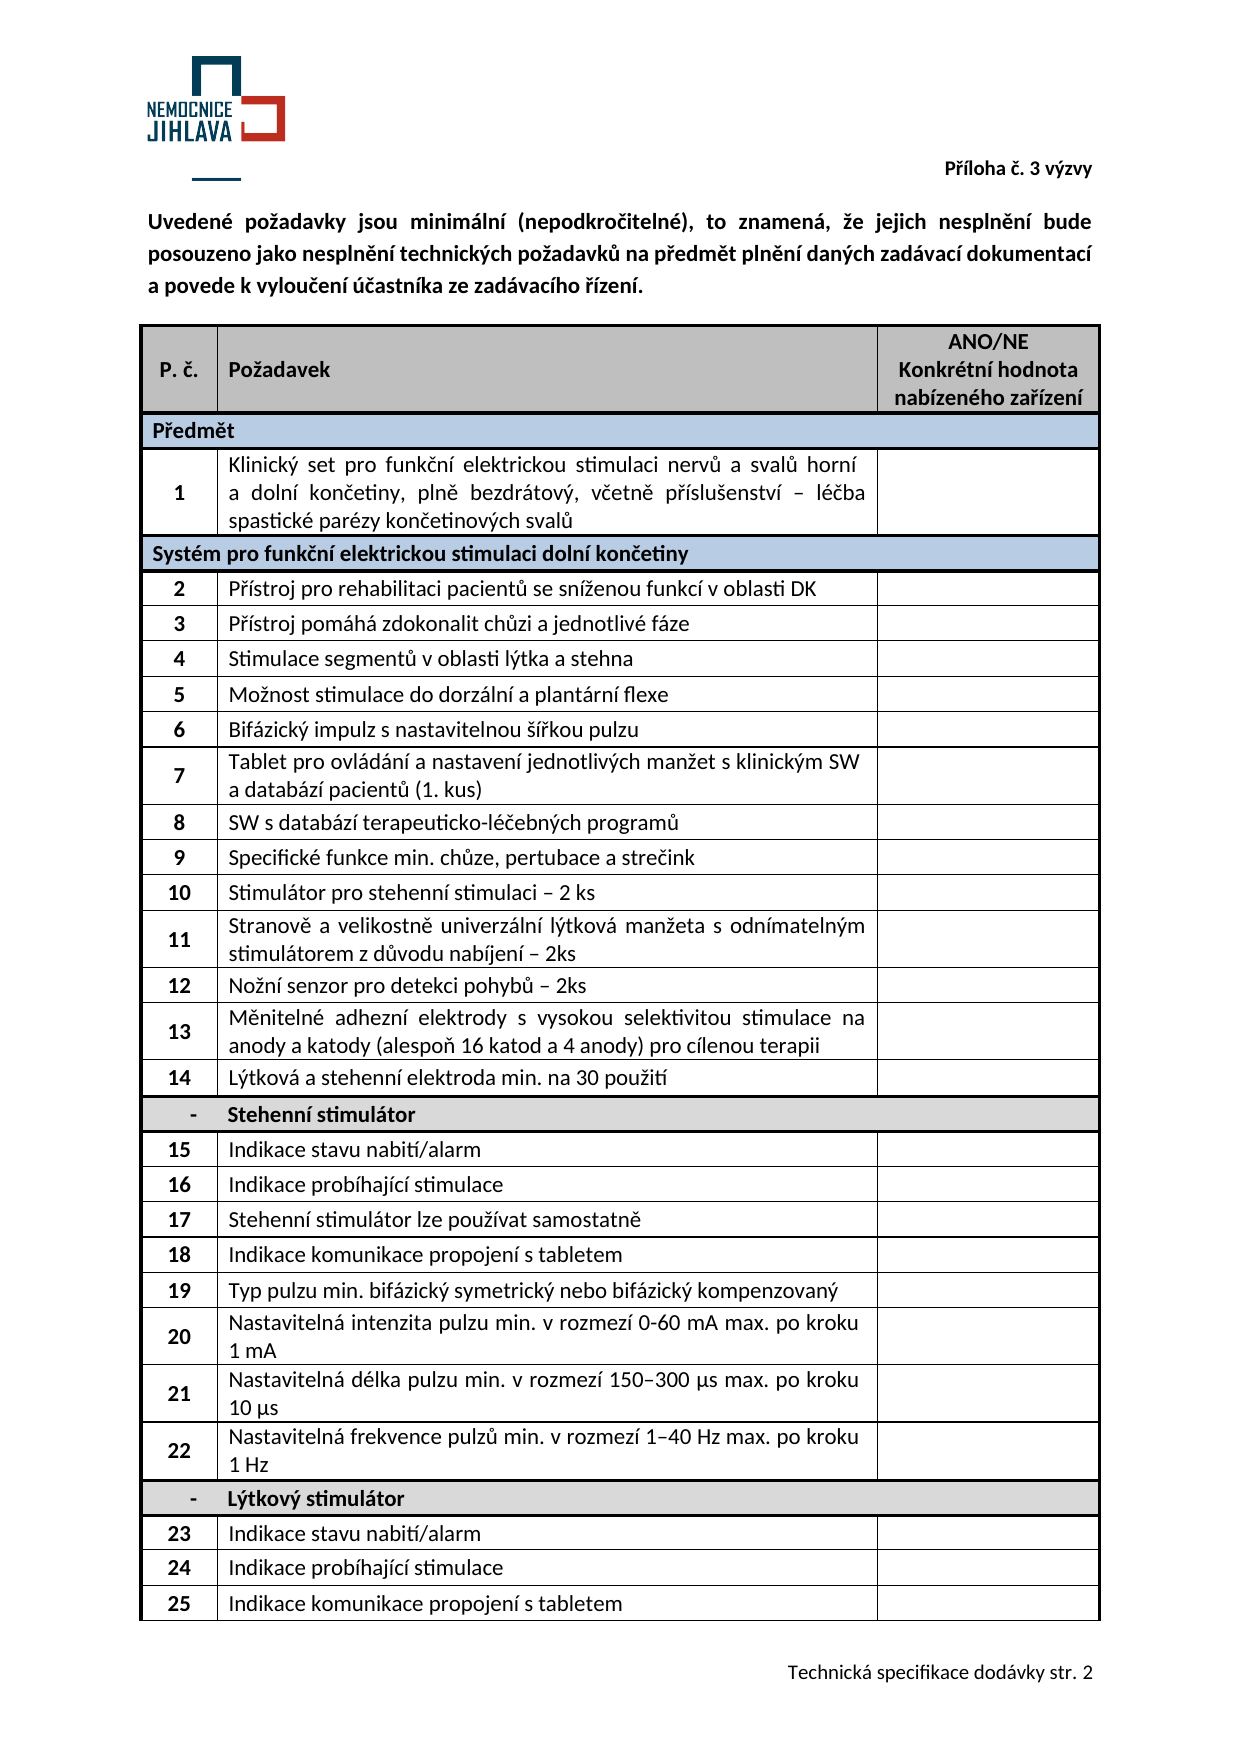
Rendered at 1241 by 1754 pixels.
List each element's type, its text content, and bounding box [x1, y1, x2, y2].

table_cell 6 [143, 712, 217, 746]
table_cell [878, 1273, 1098, 1307]
table_cell [878, 1060, 1098, 1095]
table_cell Lýtková a stehenní elektroda min. na 30 použití [218, 1060, 877, 1095]
table_cell Lýtkový stimulátor [143, 1482, 1098, 1514]
table_cell Stranově a velikostně univerzální lýtková manžeta s odnímatelným stimulátorem z důvodu nabíjení – 2ks [218, 911, 877, 967]
table_cell 11 [143, 911, 217, 967]
table_cell Klinický set pro funkční elektrickou stimulaci nervů a svalů horní a dolní končetiny, plně bezdrátový, včetně příslušenství – léčba spastické parézy končetinových svalů [218, 450, 877, 534]
table_cell [878, 1423, 1098, 1478]
table_cell [878, 1238, 1098, 1272]
table_cell 24 [143, 1550, 217, 1585]
table_cell Indikace probíhající stimulace [218, 1167, 877, 1201]
table_cell Měnitelné adhezní elektrody s vysokou selektivitou stimulace na anody a katody (alespoň 16 katod a 4 anody) pro cílenou terapii [218, 1003, 877, 1059]
table_cell [878, 1365, 1098, 1421]
table_cell Nastavitelná intenzita pulzu min. v rozmezí 0-60 mA max. po kroku 1 mA [218, 1308, 877, 1364]
picture [147, 56, 286, 181]
table_cell 15 [143, 1133, 217, 1166]
table_cell 5 [143, 677, 217, 711]
table_cell 7 [143, 748, 217, 803]
table_cell [878, 805, 1098, 839]
table_cell [878, 840, 1098, 874]
table_cell 4 [143, 641, 217, 676]
table_cell Stehenní stimulátor [143, 1098, 1098, 1130]
table_cell 1 [143, 450, 217, 534]
table_cell Stehenní stimulátor lze používat samostatně [218, 1202, 877, 1236]
table_cell Bifázický impulz s nastavitelnou šířkou pulzu [218, 712, 877, 746]
table_cell Indikace komunikace propojení s tabletem [218, 1238, 877, 1272]
table_cell [878, 573, 1098, 605]
table_cell 25 [143, 1586, 217, 1620]
table_cell Nožní senzor pro detekci pohybů – 2ks [218, 968, 877, 1002]
table_cell 2 [143, 573, 217, 605]
table_cell 18 [143, 1238, 217, 1272]
table_cell 16 [143, 1167, 217, 1201]
table_cell 14 [143, 1060, 217, 1095]
table_cell 19 [143, 1273, 217, 1307]
table_cell Stimulace segmentů v oblasti lýtka a stehna [218, 641, 877, 676]
table_header ANO/NE Konkrétní hodnota nabízeného zařízení [878, 327, 1098, 411]
table_cell Tablet pro ovládání a nastavení jednotlivých manžet s klinickým SW a databází pacientů (1. kus) [218, 748, 877, 803]
table_cell [878, 712, 1098, 746]
table_cell [878, 677, 1098, 711]
table_cell [878, 1133, 1098, 1166]
table_cell Nastavitelná délka pulzu min. v rozmezí 150–300 µs max. po kroku 10 µs [218, 1365, 877, 1421]
table_cell 12 [143, 968, 217, 1002]
table_cell Typ pulzu min. bifázický symetrický nebo bifázický kompenzovaný [218, 1273, 877, 1307]
table_cell [878, 875, 1098, 910]
table_cell 8 [143, 805, 217, 839]
table_header P. č. [143, 327, 217, 411]
table_cell Stimulátor pro stehenní stimulaci – 2 ks [218, 875, 877, 910]
table_cell Přístroj pomáhá zdokonalit chůzi a jednotlivé fáze [218, 606, 877, 640]
table_cell Předmět [143, 415, 1098, 447]
table_cell 22 [143, 1423, 217, 1478]
table_cell 3 [143, 606, 217, 640]
table_cell [878, 911, 1098, 967]
table_cell 17 [143, 1202, 217, 1236]
table_cell Indikace probíhající stimulace [218, 1550, 877, 1585]
table_cell Přístroj pro rehabilitaci pacientů se sníženou funkcí v oblasti DK [218, 573, 877, 605]
table_cell [878, 968, 1098, 1002]
table_cell Indikace stavu nabití/alarm [218, 1133, 877, 1166]
table_cell 20 [143, 1308, 217, 1364]
table_header Požadavek [218, 327, 877, 411]
table_cell Systém pro funkční elektrickou stimulaci dolní končetiny [143, 537, 1098, 569]
table_cell [878, 1550, 1098, 1585]
table_cell [878, 1202, 1098, 1236]
table_cell 21 [143, 1365, 217, 1421]
table_cell [878, 1517, 1098, 1549]
table_cell [878, 450, 1098, 534]
table_cell Nastavitelná frekvence pulzů min. v rozmezí 1–40 Hz max. po kroku 1 Hz [218, 1423, 877, 1478]
table_cell [878, 641, 1098, 676]
table_cell [878, 1586, 1098, 1620]
table_cell [878, 1308, 1098, 1364]
table_cell 23 [143, 1517, 217, 1549]
table_cell Možnost stimulace do dorzální a plantární flexe [218, 677, 877, 711]
table_cell Specifické funkce min. chůze, pertubace a strečink [218, 840, 877, 874]
text Uvedené požadavky jsou minimální (nepodkročitelné), to znamená, že jejich nesplnění bude posouzeno jako nesplnění technických požadavků na předmět plnění daných zadávací dokumentací a povede k vyloučení účastníka ze zadávacího řízení. [148, 207, 1093, 299]
table_cell [878, 748, 1098, 803]
table_cell [878, 1167, 1098, 1201]
table_cell Indikace stavu nabití/alarm [218, 1517, 877, 1549]
table_cell [878, 606, 1098, 640]
table_cell 9 [143, 840, 217, 874]
table_cell [878, 1003, 1098, 1059]
table_cell Indikace komunikace propojení s tabletem [218, 1586, 877, 1620]
table_cell SW s databází terapeuticko-léčebných programů [218, 805, 877, 839]
table_cell 10 [143, 875, 217, 910]
table_cell 13 [143, 1003, 217, 1059]
